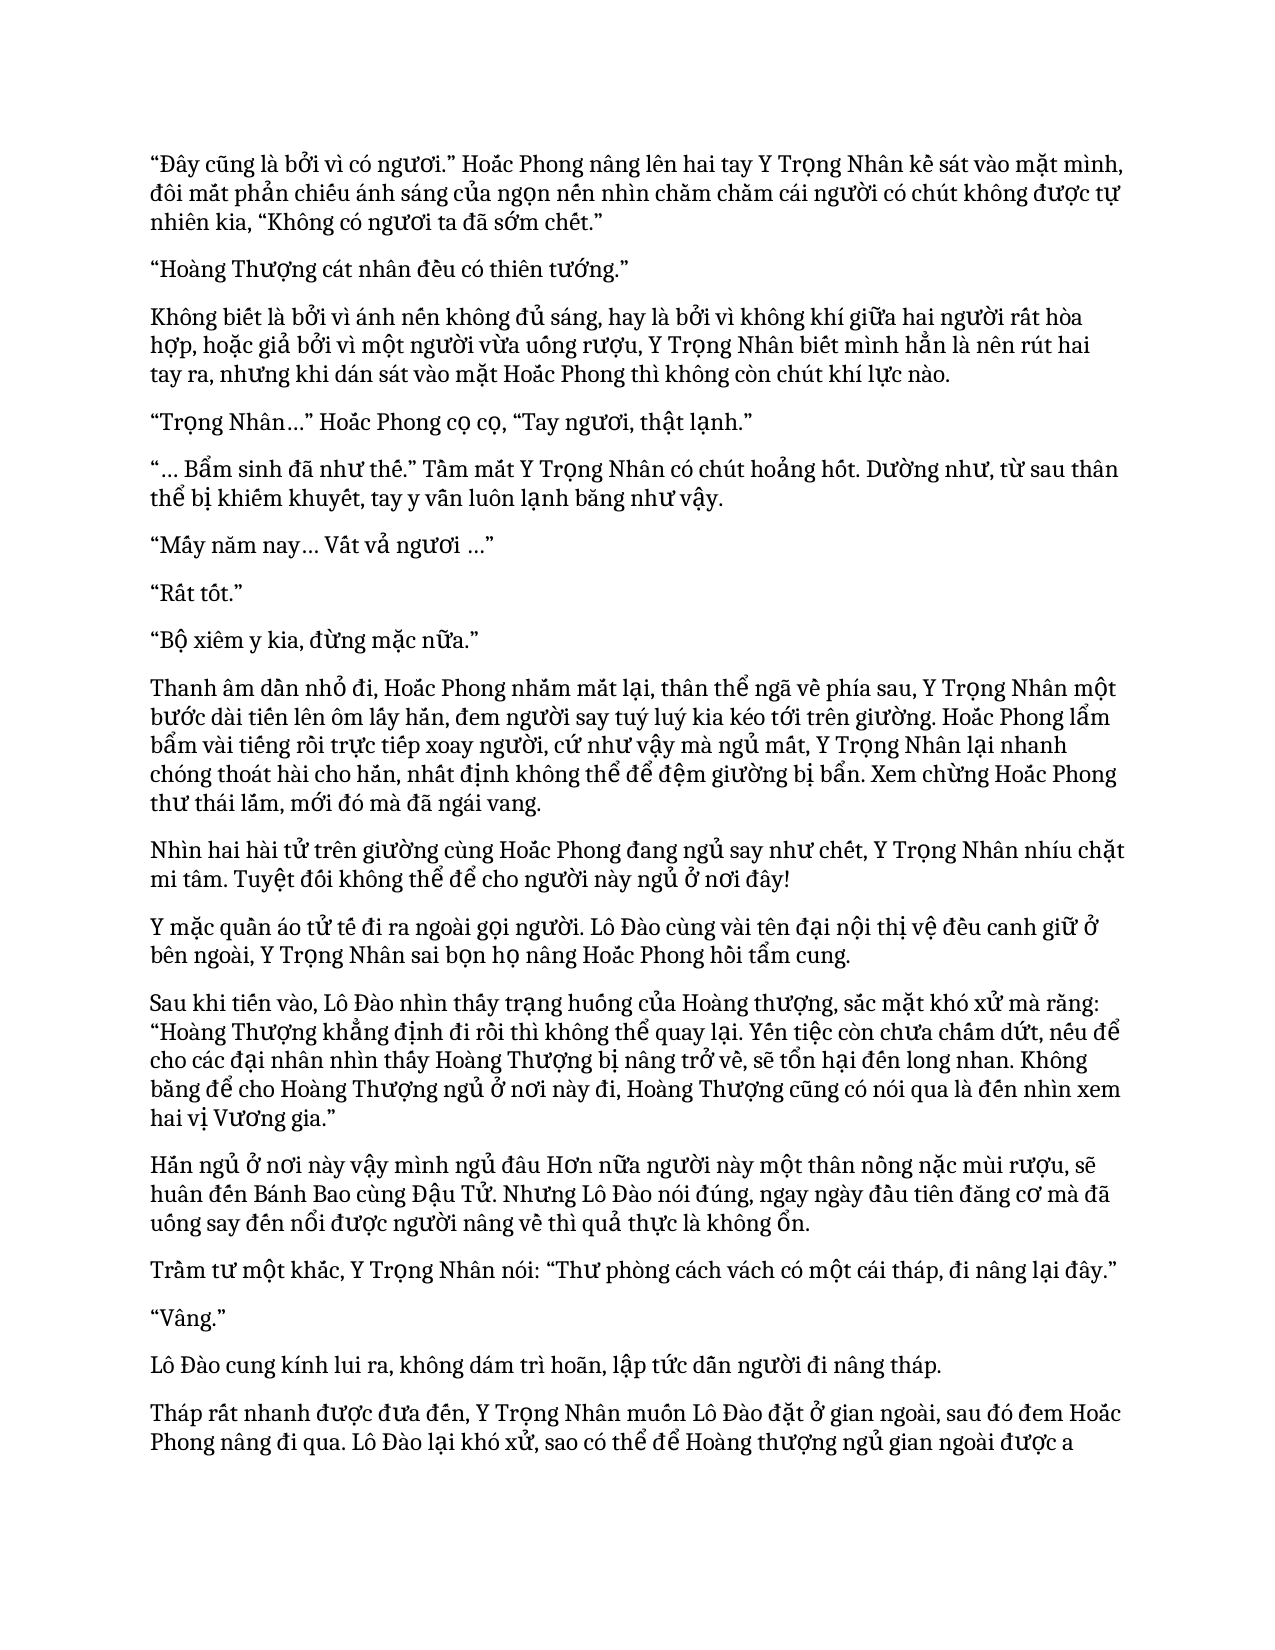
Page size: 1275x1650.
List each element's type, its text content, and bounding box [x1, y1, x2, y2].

text “… Bẩm sinh đã như thế.” Tầm mắt Y Trọng Nhân có chút hoảng hốt. Dường như, từ sau thân thể bị khiếm khuyết, tay y vẫn luôn lạnh băng như vậy. [150, 455, 1125, 512]
text Nhìn hai hài tử trên giường cùng Hoắc Phong đang ngủ say như chết, Y Trọng Nhân nhíu chặt mi tâm. Tuyệt đối không thể để cho người này ngủ ở nơi đây! [150, 836, 1125, 894]
text Sau khi tiến vào, Lô Đào nhìn thấy trạng huống của Hoàng thượng, sắc mặt khó xử mà rằng: “Hoàng Thượng khẳng định đi rồi thì không thể quay lại. Yến tiệc còn chưa chấm dứt, nếu để cho các đại nhân nhìn thấy Hoàng Thượng bị nâng trở về, sẽ tổn hại đến long nhan. Không bằng để cho Hoàng Thượng ngủ ở nơi này đi, Hoàng Thượng cũng có nói qua là đến nhìn xem hai vị Vương gia.” [150, 989, 1125, 1132]
text Trầm tư một khắc, Y Trọng Nhân nói: “Thư phòng cách vách có một cái tháp, đi nâng lại đây.” [150, 1256, 1125, 1285]
text Y mặc quần áo tử tế đi ra ngoài gọi người. Lô Đào cùng vài tên đại nội thị vệ đều canh giữ ở bên ngoài, Y Trọng Nhân sai bọn họ nâng Hoắc Phong hồi tẩm cung. [150, 912, 1125, 970]
text Hắn ngủ ở nơi này vậy mình ngủ đâu Hơn nữa người này một thân nồng nặc mùi rượu, sẽ huân đến Bánh Bao cùng Đậu Tử. Nhưng Lô Đào nói đúng, ngay ngày đầu tiên đăng cơ mà đã uống say đến nổi được người nâng về thì quả thực là không ổn. [150, 1151, 1125, 1237]
text Tháp rất nhanh được đưa đến, Y Trọng Nhân muốn Lô Đào đặt ở gian ngoài, sau đó đem Hoắc Phong nâng đi qua. Lô Đào lại khó xử, sao có thể để Hoàng thượng ngủ gian ngoài được a [150, 1399, 1125, 1456]
text “Đây cũng là bởi vì có ngươi.” Hoắc Phong nâng lên hai tay Y Trọng Nhân kề sát vào mặt mình, đôi mắt phản chiếu ánh sáng của ngọn nến nhìn chằm chằm cái người có chút không được tự nhiên kia, “Không có ngươi ta đã sớm chết.” [150, 150, 1125, 236]
text “Vâng.” [150, 1304, 1125, 1332]
text Lô Đào cung kính lui ra, không dám trì hoãn, lập tức dẫn người đi nâng tháp. [150, 1351, 1125, 1380]
text “Bộ xiêm y kia, đừng mặc nữa.” [150, 626, 1125, 655]
text Thanh âm dần nhỏ đi, Hoắc Phong nhắm mắt lại, thân thể ngã về phía sau, Y Trọng Nhân một bước dài tiến lên ôm lấy hắn, đem người say tuý luý kia kéo tới trên giường. Hoắc Phong lẩm bẩm vài tiếng rồi trực tiếp xoay người, cứ như vậy mà ngủ mất, Y Trọng Nhân lại nhanh chóng thoát hài cho hắn, nhất định không thể để đệm giường bị bẩn. Xem chừng Hoắc Phong thư thái lắm, mới đó mà đã ngái vang. [150, 674, 1125, 817]
text “Hoàng Thượng cát nhân đều có thiên tướng.” [150, 255, 1125, 284]
text “Mấy năm nay… Vất vả ngươi …” [150, 531, 1125, 560]
text “Trọng Nhân…” Hoắc Phong cọ cọ, “Tay ngươi, thật lạnh.” [150, 407, 1125, 436]
text Không biết là bởi vì ánh nến không đủ sáng, hay là bởi vì không khí giữa hai người rất hòa hợp, hoặc giả bởi vì một người vừa uống rượu, Y Trọng Nhân biết mình hẳn là nên rút hai tay ra, nhưng khi dán sát vào mặt Hoắc Phong thì không còn chút khí lực nào. [150, 302, 1125, 389]
text “Rất tốt.” [150, 579, 1125, 607]
